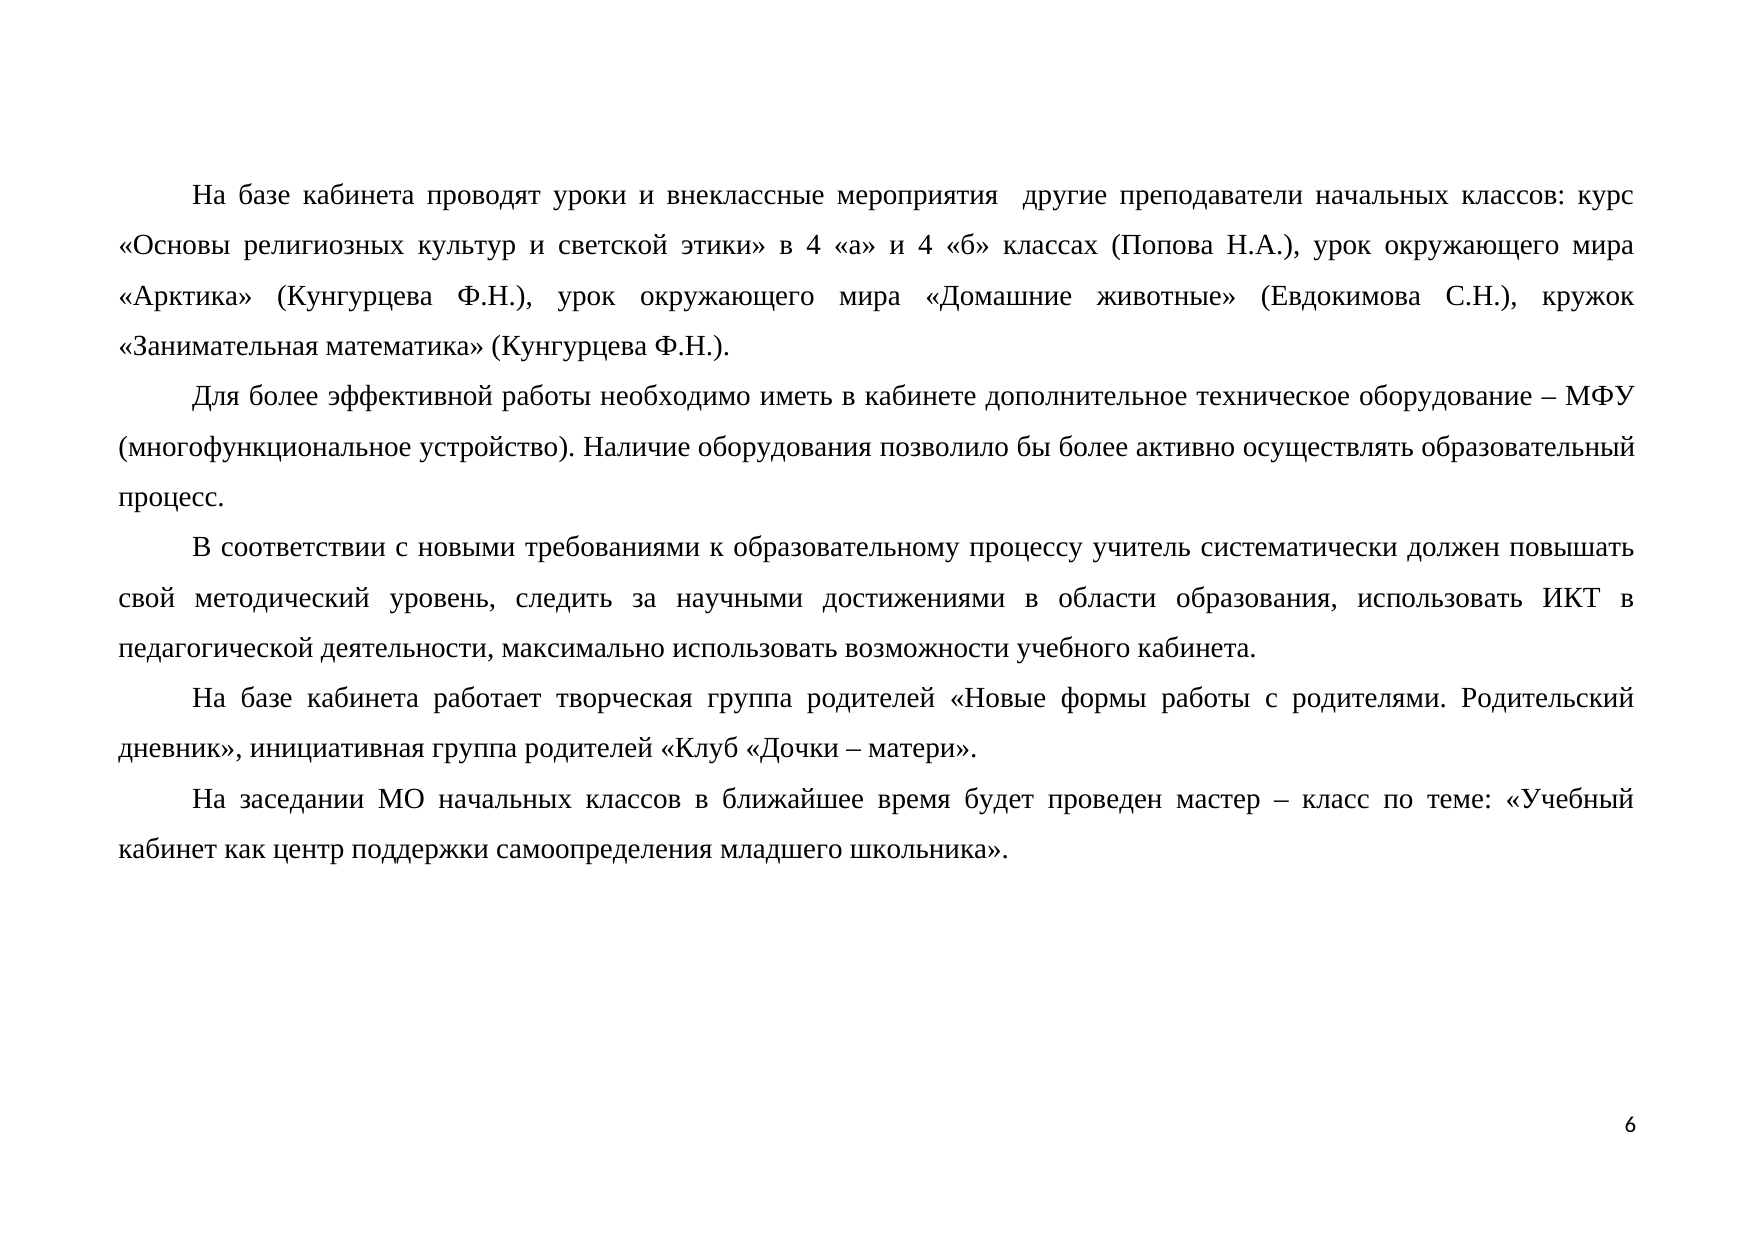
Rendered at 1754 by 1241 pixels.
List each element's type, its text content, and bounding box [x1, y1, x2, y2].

text На базе кабинета работает творческая группа родителей «Новые формы работы с родителями. Родительский дневник», инициативная группа родителей «Клуб «Дочки – матери». [118, 680, 1636, 764]
text На базе кабинета проводят уроки и внеклассные мероприятия другие преподаватели начальных классов: курс «Основы религиозных культур и светской этики» в 4 «а» и 4 «б» классах (Попова Н.А.), урок окружающего мира «Арктика» (Кунгурцева Ф.Н.), урок окружающего мира «Домашние животные» (Евдокимова С.Н.), кружок «Занимательная математика» (Кунгурцева Ф.Н.). [118, 177, 1636, 362]
text В соответствии с новыми требованиями к образовательному процессу учитель систематически должен повышать свой методический уровень, следить за научными достижениями в области образования, использовать ИКТ в педагогической деятельности, максимально использовать возможности учебного кабинета. [118, 529, 1636, 663]
text Для более эффективной работы необходимо иметь в кабинете дополнительное техническое оборудование – МФУ (многофункциональное устройство). Наличие оборудования позволило бы более активно осуществлять образовательный процесс. [118, 378, 1636, 513]
text На заседании МО начальных классов в ближайшее время будет проведен мастер – класс по теме: «Учебный кабинет как центр поддержки самоопределения младшего школьника». [118, 781, 1636, 865]
